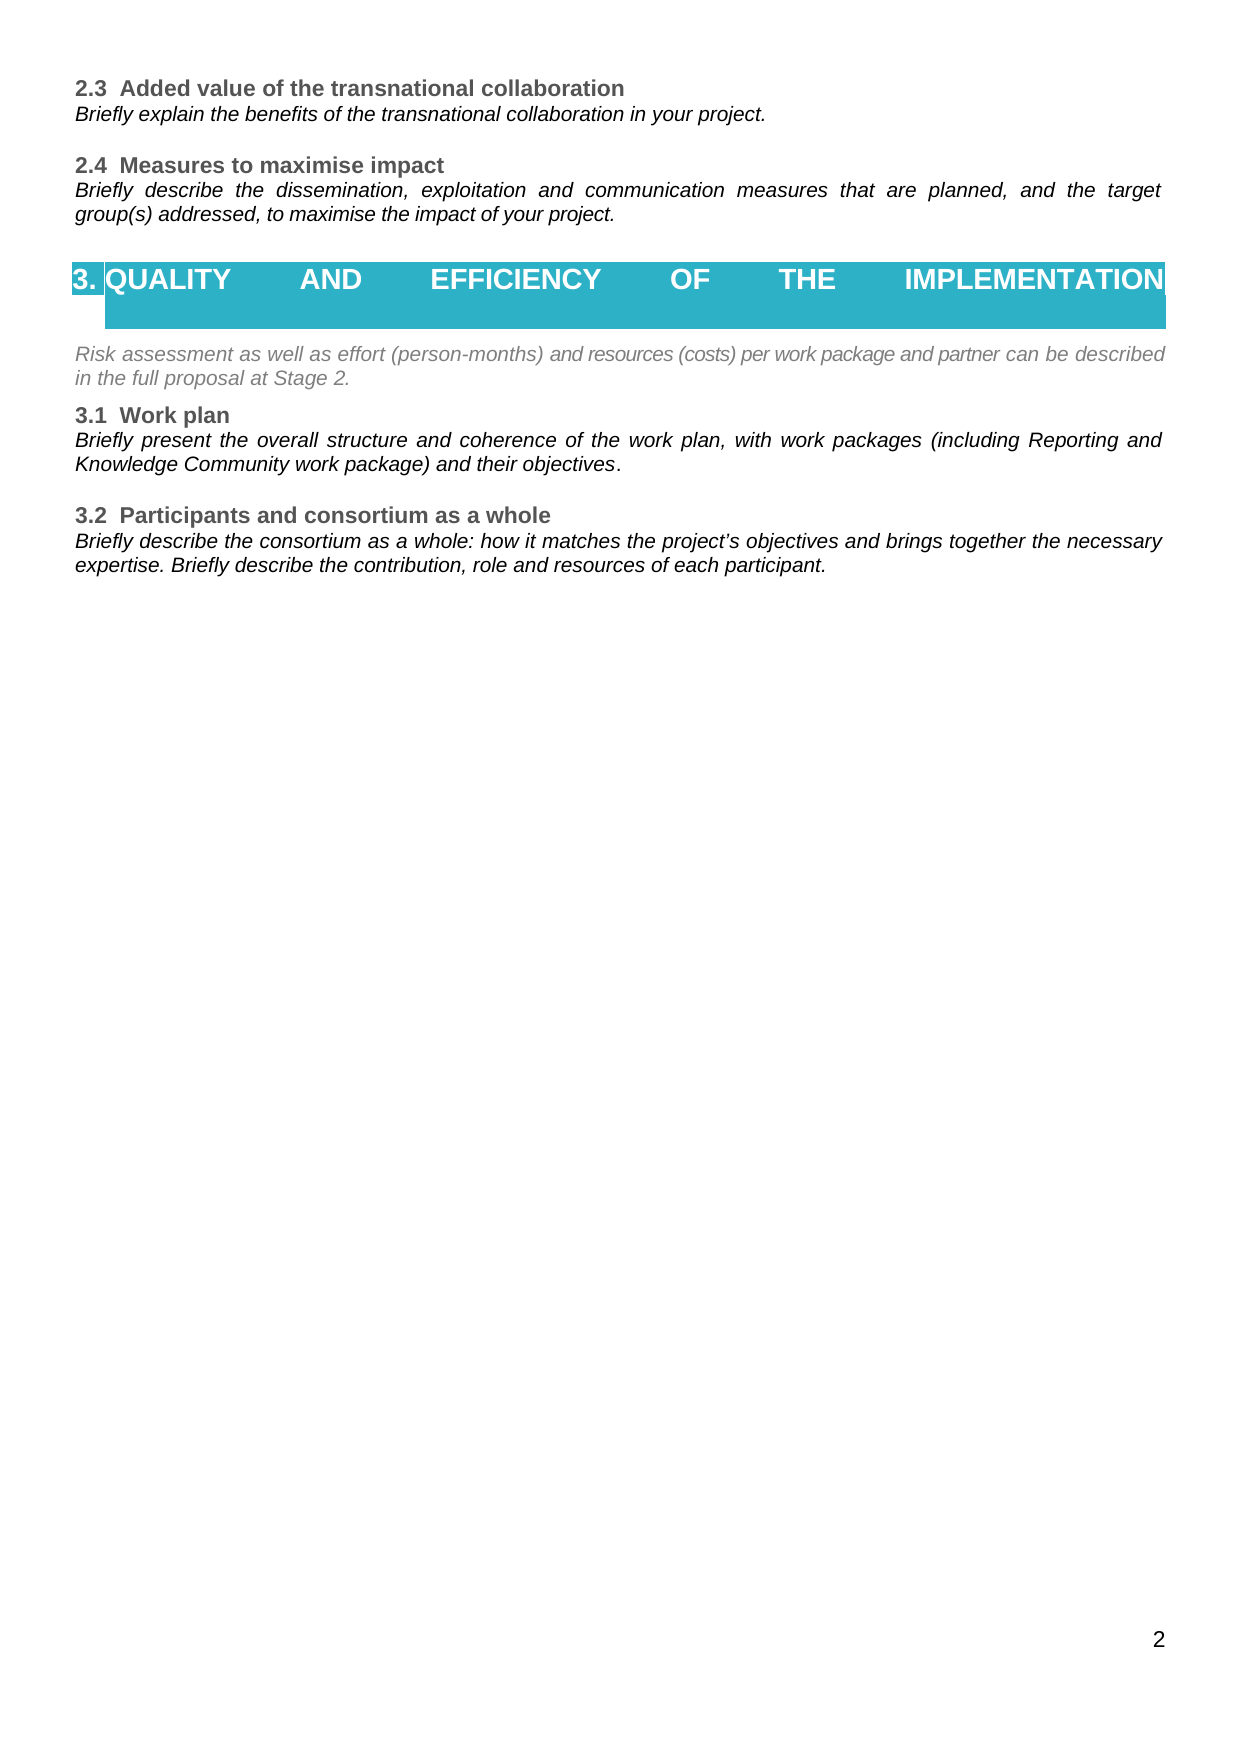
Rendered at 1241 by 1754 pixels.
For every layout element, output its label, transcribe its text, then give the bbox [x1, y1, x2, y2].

text Briefly describe the consortium as a whole: how it matches the project’s objectives and brings together the necessary expertise. Briefly describe the contribution, role and resources of each participant. [75, 529, 1165, 577]
text Briefly explain the benefits of the transnational collaboration in your project. [75, 101, 1165, 125]
text Briefly describe the dissemination, exploitation and communication measures that are planned, and the target group(s) addressed, to maximise the impact of your project. [75, 178, 1165, 226]
list Work plan [75, 402, 977, 428]
text Risk assessment as well as effort (person-months) and resources (costs) per work package and partner can be described in the full proposal at Stage 2. [75, 341, 1165, 389]
text Briefly present the overall structure and coherence of the work plan, with work packages (including Reporting and Knowledge Community work package) and their objectives. [75, 428, 1165, 476]
list Measures to maximise impact [75, 152, 977, 178]
list Added value of the transnational collaboration [75, 75, 977, 101]
list Participants and consortium as a whole [75, 502, 977, 529]
